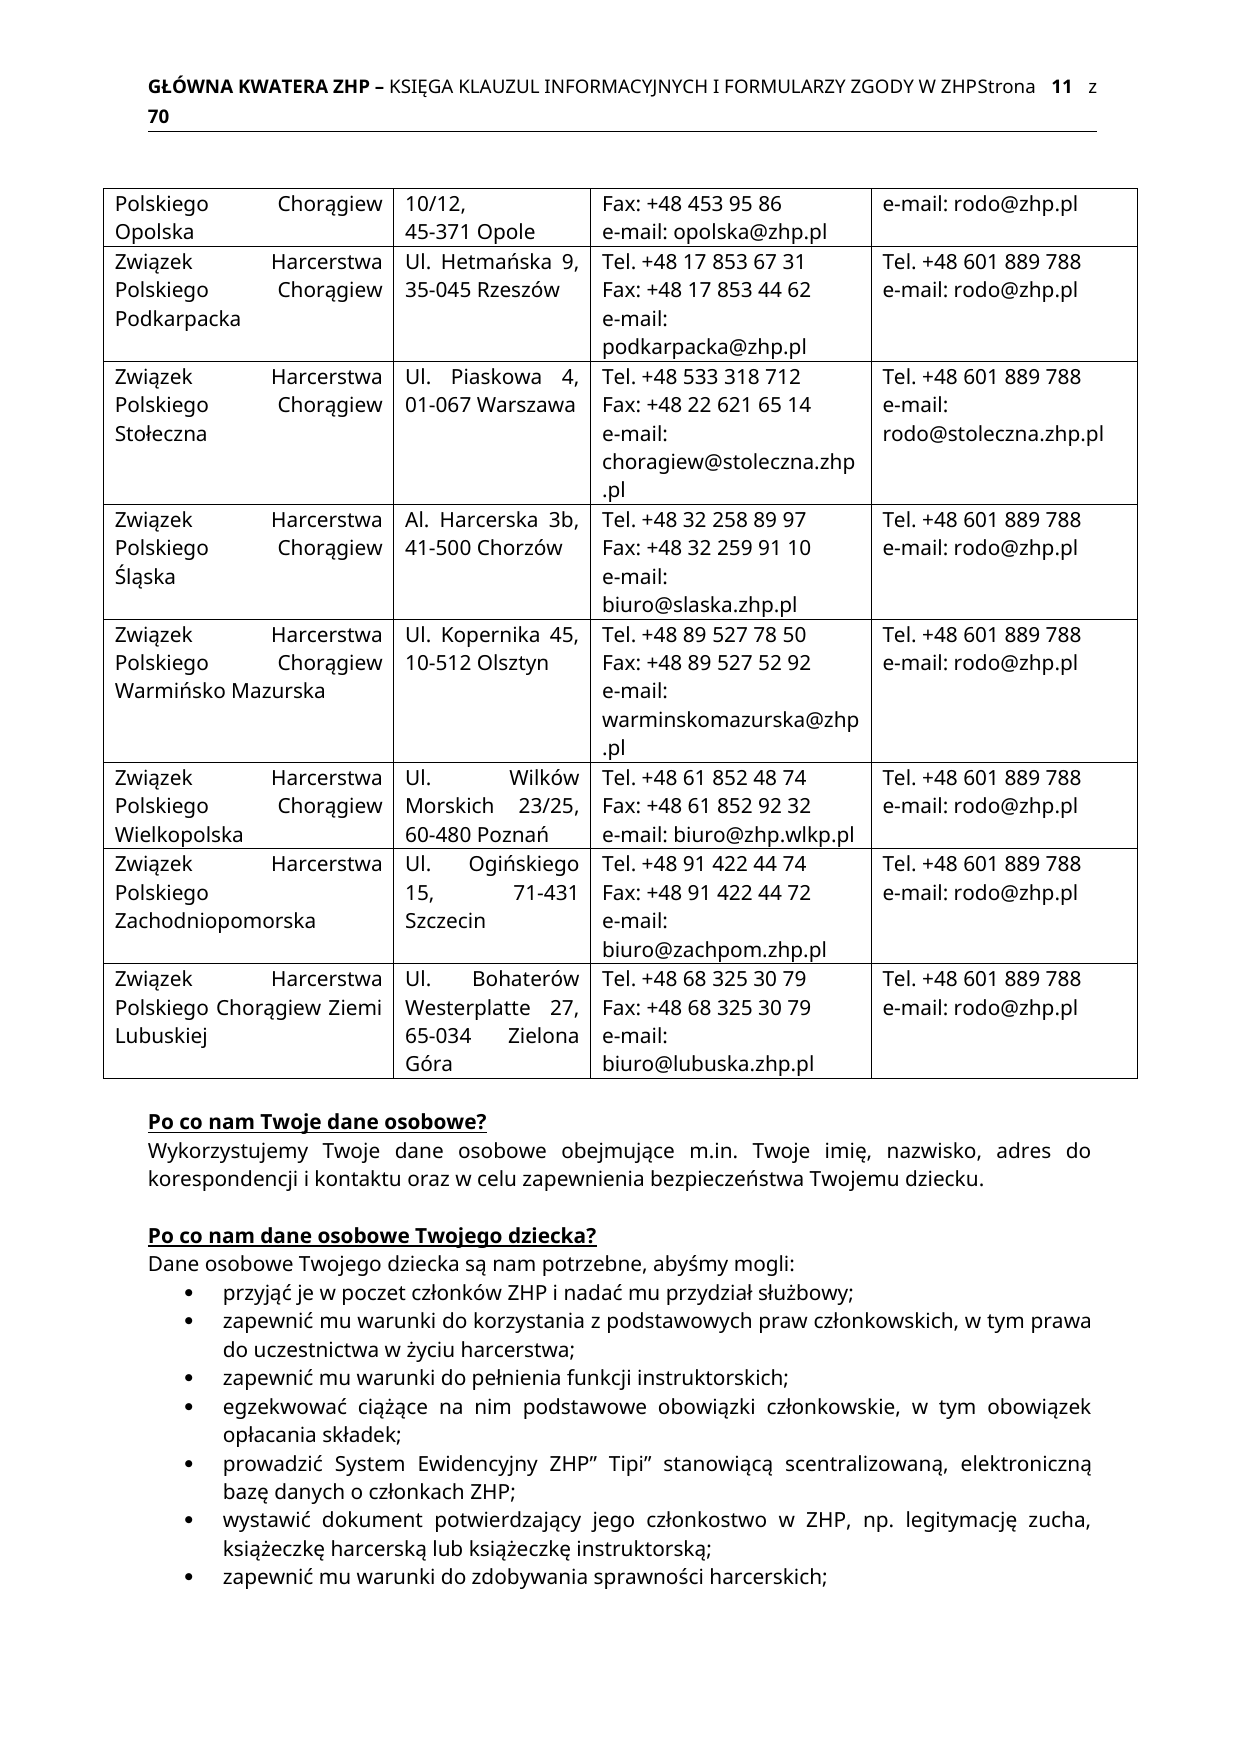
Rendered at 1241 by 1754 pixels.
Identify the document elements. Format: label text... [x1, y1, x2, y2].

text Wykorzystujemy Twoje dane osobowe obejmujące m.in. Twoje imię, nazwisko, adres do korespondencji i kontaktu oraz w celu zapewnienia bezpieczeństwa Twojemu dziecku. [148, 1136, 1093, 1193]
text Po co nam Twoje dane osobowe? [148, 1107, 1093, 1136]
table_cell Tel. +48 91 422 44 74 Fax: +48 91 422 44 72 e-mail: biuro@zachpom.zhp.pl [591, 849, 871, 963]
table_cell Tel. +48 601 889 788 e-mail: rodo@stoleczna.zhp.pl [872, 362, 1137, 504]
table_cell Ul. Piaskowa 4, 01-067 Warszawa [394, 362, 590, 504]
table_cell Tel. +48 601 889 788 e-mail: rodo@zhp.pl [872, 505, 1137, 619]
text Po co nam dane osobowe Twojego dziecka? [148, 1221, 1093, 1249]
table_cell Ul. Wilków Morskich 23/25, 60-480 Poznań [394, 763, 590, 848]
table_cell Tel. +48 601 889 788 e-mail: rodo@zhp.pl [872, 620, 1137, 762]
table_cell Tel. +48 601 889 788 e-mail: rodo@zhp.pl [872, 964, 1137, 1078]
table_cell Związek Harcerstwa Polskiego Zachodniopomorska [104, 849, 393, 963]
table_cell Al. Harcerska 3b, 41-500 Chorzów [394, 505, 590, 619]
table_cell Ul. Ogińskiego 15, 71-431 Szczecin [394, 849, 590, 963]
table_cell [591, 189, 871, 246]
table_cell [394, 189, 590, 246]
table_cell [872, 189, 1137, 246]
table_cell Związek Harcerstwa Polskiego Chorągiew Ziemi Lubuskiej [104, 964, 393, 1078]
table_cell Ul. Bohaterów Westerplatte 27, 65-034 Zielona Góra [394, 964, 590, 1078]
table_cell Ul. Kopernika 45, 10-512 Olsztyn [394, 620, 590, 762]
list prowadzić System Ewidencyjny ZHP” Tipi” stanowiącą scentralizowaną, elektroniczną bazę danych o członkach ZHP; [185, 1449, 1093, 1506]
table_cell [104, 189, 393, 246]
table_cell Związek Harcerstwa Polskiego Chorągiew Warmińsko Mazurska [104, 620, 393, 762]
table_cell Związek Harcerstwa Polskiego Chorągiew Stołeczna [104, 362, 393, 504]
table_cell Związek Harcerstwa Polskiego Chorągiew Podkarpacka [104, 247, 393, 361]
table_cell Tel. +48 61 852 48 74 Fax: +48 61 852 92 32 e-mail: biuro@zhp.wlkp.pl [591, 763, 871, 848]
table_cell Związek Harcerstwa Polskiego Chorągiew Śląska [104, 505, 393, 619]
table_cell Tel. +48 32 258 89 97 Fax: +48 32 259 91 10 e-mail: biuro@slaska.zhp.pl [591, 505, 871, 619]
list wystawić dokument potwierdzający jego członkostwo w ZHP, np. legitymację zucha, książeczkę harcerską lub książeczkę instruktorską; [185, 1506, 1093, 1562]
table_cell Tel. +48 68 325 30 79 Fax: +48 68 325 30 79 e-mail: biuro@lubuska.zhp.pl [591, 964, 871, 1078]
list zapewnić mu warunki do pełnienia funkcji instruktorskich; [185, 1363, 1093, 1392]
table_cell Tel. +48 601 889 788 e-mail: rodo@zhp.pl [872, 849, 1137, 963]
list przyjąć je w poczet członków ZHP i nadać mu przydział służbowy; [185, 1278, 1093, 1306]
list egzekwować ciążące na nim podstawowe obowiązki członkowskie, w tym obowiązek opłacania składek; [185, 1392, 1093, 1449]
list zapewnić mu warunki do zdobywania sprawności harcerskich; [185, 1562, 1093, 1591]
table_cell Związek Harcerstwa Polskiego Chorągiew Wielkopolska [104, 763, 393, 848]
table_cell Tel. +48 89 527 78 50 Fax: +48 89 527 52 92 e-mail: warminskomazurska@zhp.pl [591, 620, 871, 762]
table_cell Tel. +48 601 889 788 e-mail: rodo@zhp.pl [872, 247, 1137, 361]
table_cell Tel. +48 601 889 788 e-mail: rodo@zhp.pl [872, 763, 1137, 848]
text Dane osobowe Twojego dziecka są nam potrzebne, abyśmy mogli: [148, 1249, 1093, 1278]
list zapewnić mu warunki do korzystania z podstawowych praw członkowskich, w tym prawa do uczestnictwa w życiu harcerstwa; [185, 1306, 1093, 1363]
table_cell Ul. Hetmańska 9, 35-045 Rzeszów [394, 247, 590, 361]
table_cell Tel. +48 533 318 712 Fax: +48 22 621 65 14 e-mail: choragiew@stoleczna.zhp.pl [591, 362, 871, 504]
table_cell Tel. +48 17 853 67 31 Fax: +48 17 853 44 62 e-mail: podkarpacka@zhp.pl [591, 247, 871, 361]
